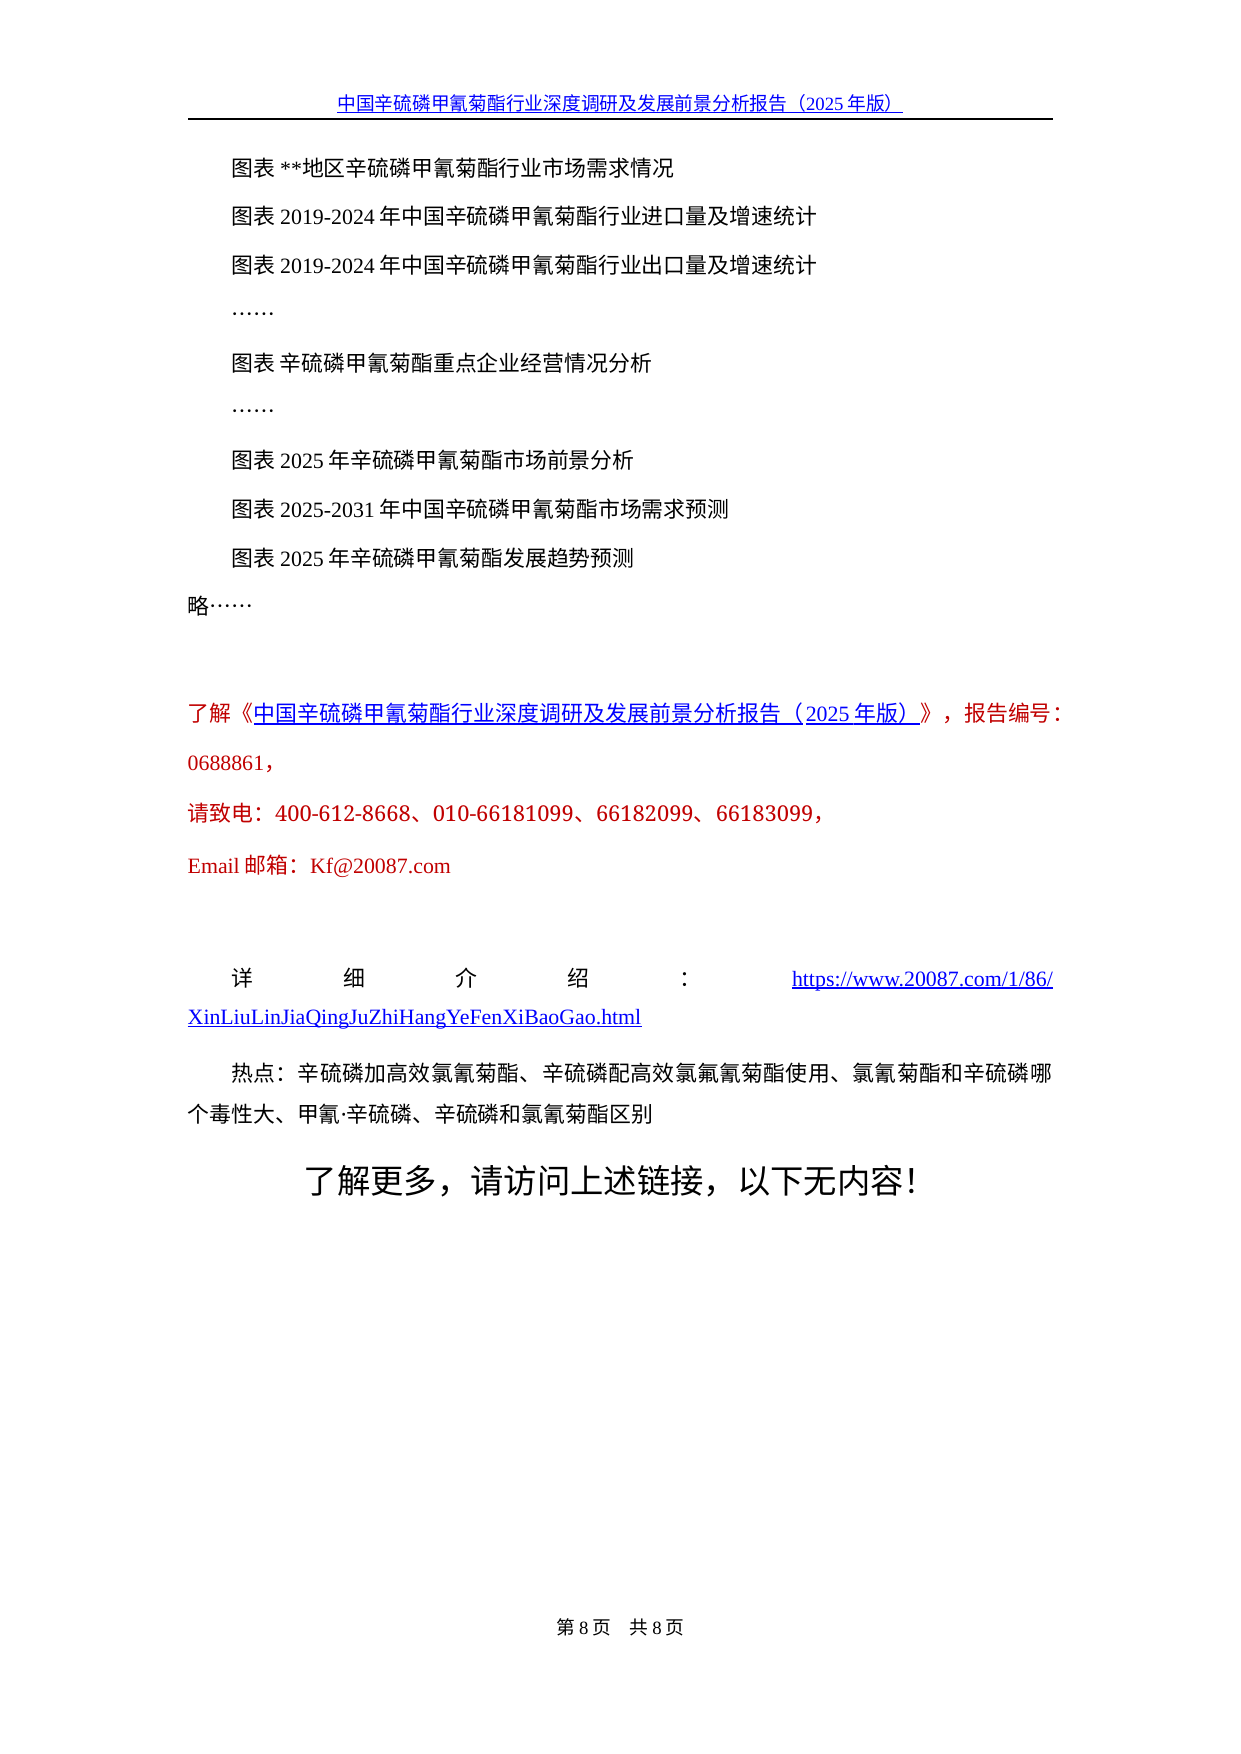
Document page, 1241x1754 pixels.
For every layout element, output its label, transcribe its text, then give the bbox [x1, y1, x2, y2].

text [187, 150, 1053, 621]
text 热点：辛硫磷加高效氯氰菊酯、辛硫磷配高效氯氟氰菊酯使用、氯氰菊酯和辛硫磷哪个毒性大、甲氰·辛硫磷、辛硫磷和氯氰菊酯区别 [187, 1056, 1053, 1129]
title 了解更多，请访问上述链接，以下无内容！ [187, 1146, 1053, 1211]
text 请致电：400-612-8668、010-66181099、66182099、66183099， [187, 796, 1053, 828]
text Email邮箱：Kf@20087.com [187, 847, 1053, 880]
text 了解《中国辛硫磷甲氰菊酯行业深度调研及发展前景分析报告（2025年版）》，报告编号：0688861， [187, 695, 1053, 777]
text 详细介绍：https://www.20087.com/1/86/XinLiuLinJiaQingJuZhiHangYeFenXiBaoGao.html [187, 960, 1053, 1033]
